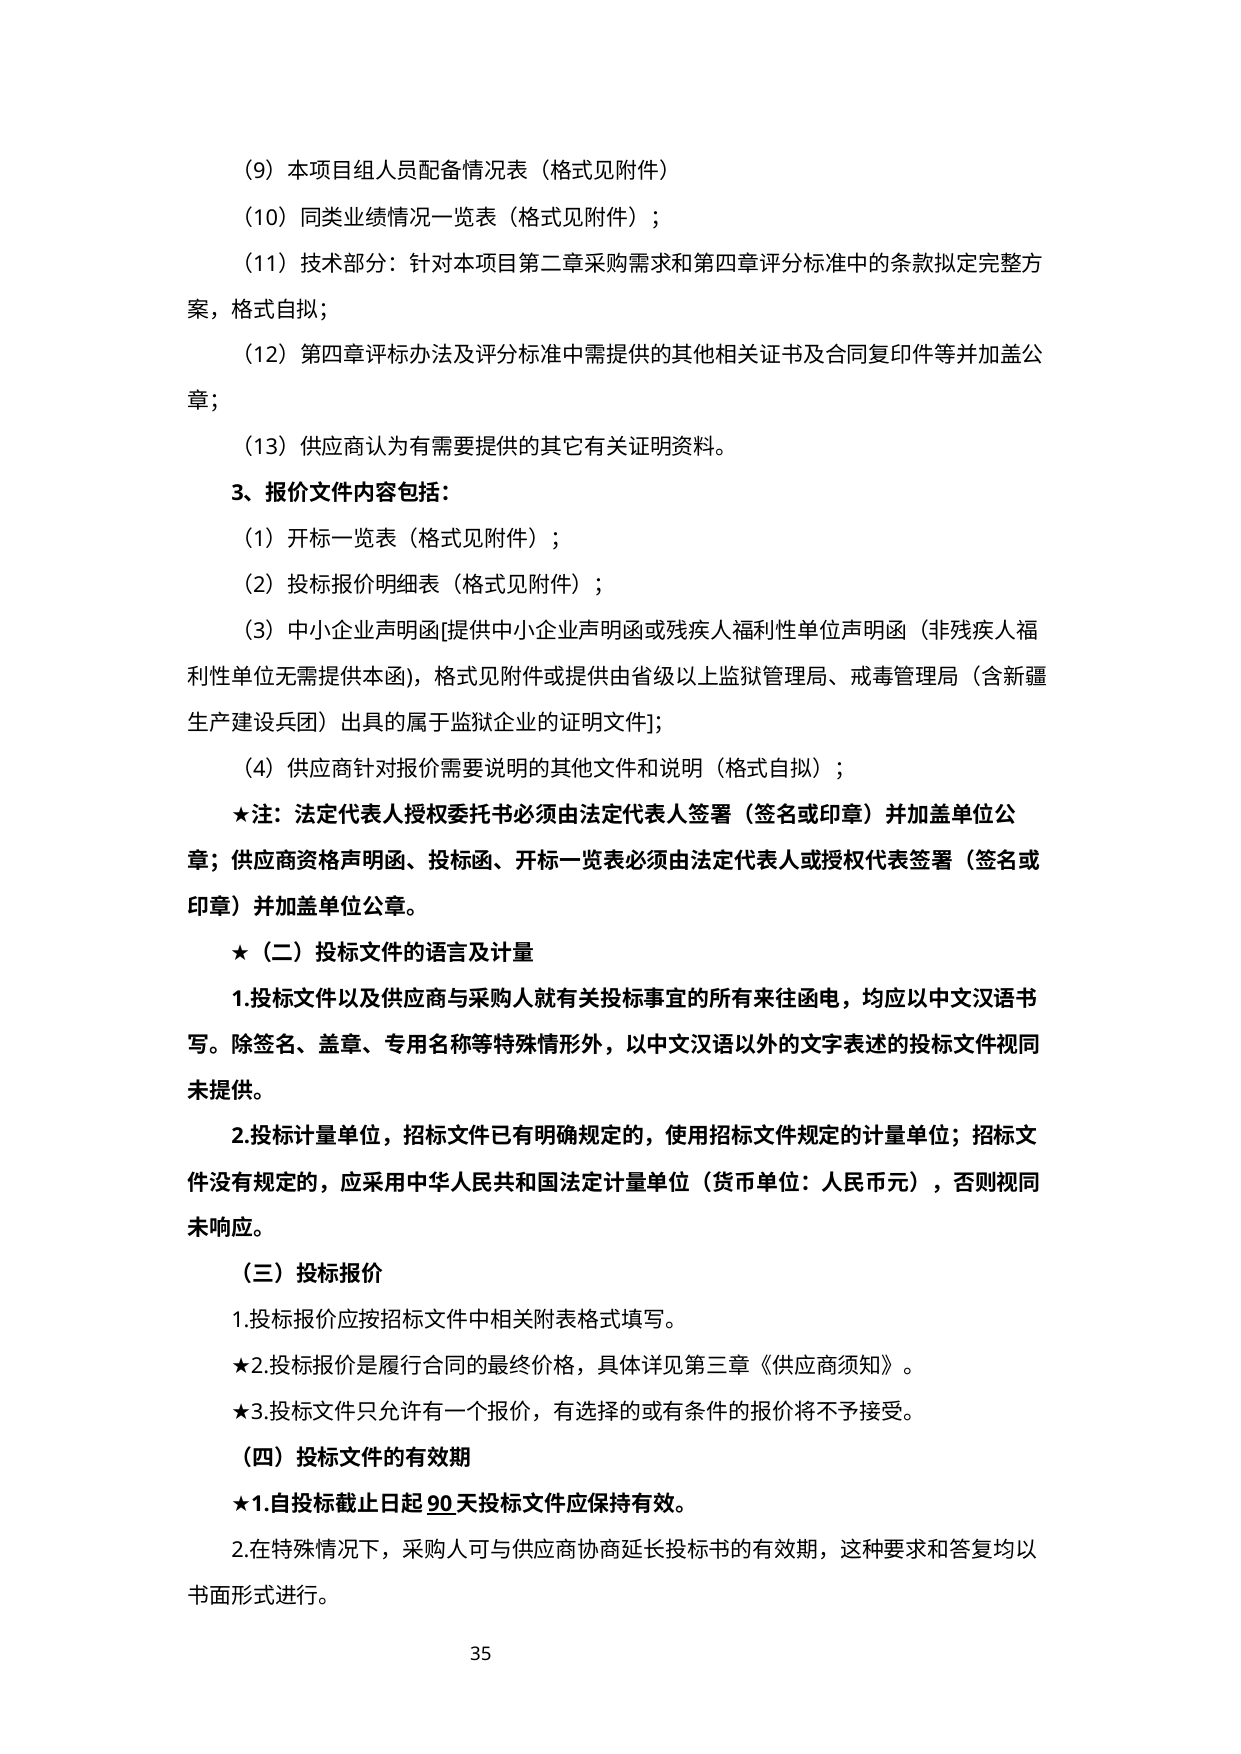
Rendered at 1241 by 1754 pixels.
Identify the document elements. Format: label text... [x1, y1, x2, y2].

text ★3.投标文件只允许有一个报价，有选择的或有条件的报价将不予接受。 [187, 1394, 1053, 1426]
text （13）供应商认为有需要提供的其它有关证明资料。 [187, 429, 1053, 461]
list 2.在特殊情况下，采购人可与供应商协商延长投标书的有效期，这种要求和答复均以书面形式进行。 [187, 1532, 1053, 1609]
list （四）投标文件的有效期 [187, 1440, 1053, 1472]
list ★1.自投标截止日起90天投标文件应保持有效。 [187, 1486, 1053, 1518]
text （3）中小企业声明函[提供中小企业声明函或残疾人福利性单位声明函（非残疾人福利性单位无需提供本函)，格式见附件或提供由省级以上监狱管理局、戒毒管理局（含新疆生产建设兵团）出具的属于监狱企业的证明文件]； [187, 613, 1053, 737]
text 1.投标报价应按招标文件中相关附表格式填写。 [187, 1302, 1053, 1334]
text （1）开标一览表（格式见附件）； [187, 521, 1053, 553]
text （9）本项目组人员配备情况表（格式见附件） [187, 153, 1053, 185]
text 3、报价文件内容包括： [187, 475, 1053, 507]
text （三）投标报价 [187, 1256, 1053, 1288]
text 1.投标文件以及供应商与采购人就有关投标事宜的所有来往函电，均应以中文汉语书写。除签名、盖章、专用名称等特殊情形外，以中文汉语以外的文字表述的投标文件视同未提供。 [187, 981, 1053, 1104]
text ★注：法定代表人授权委托书必须由法定代表人签署（签名或印章）并加盖单位公章；供应商资格声明函、投标函、开标一览表必须由法定代表人或授权代表签署（签名或印章）并加盖单位公章。 [187, 797, 1053, 921]
text ★（二）投标文件的语言及计量 [187, 935, 1053, 967]
text （11）技术部分：针对本项目第二章采购需求和第四章评分标准中的条款拟定完整方案，格式自拟； [187, 246, 1053, 323]
text （4）供应商针对报价需要说明的其他文件和说明（格式自拟）； [187, 751, 1053, 783]
text 2.投标计量单位，招标文件已有明确规定的，使用招标文件规定的计量单位；招标文件没有规定的，应采用中华人民共和国法定计量单位（货币单位：人民币元），否则视同未响应。 [187, 1118, 1053, 1242]
text （10）同类业绩情况一览表（格式见附件）； [187, 199, 1053, 231]
text ★2.投标报价是履行合同的最终价格，具体详见第三章《供应商须知》。 [187, 1348, 1053, 1380]
text （12）第四章评标办法及评分标准中需提供的其他相关证书及合同复印件等并加盖公章； [187, 337, 1053, 415]
text （2）投标报价明细表（格式见附件）； [187, 567, 1053, 599]
